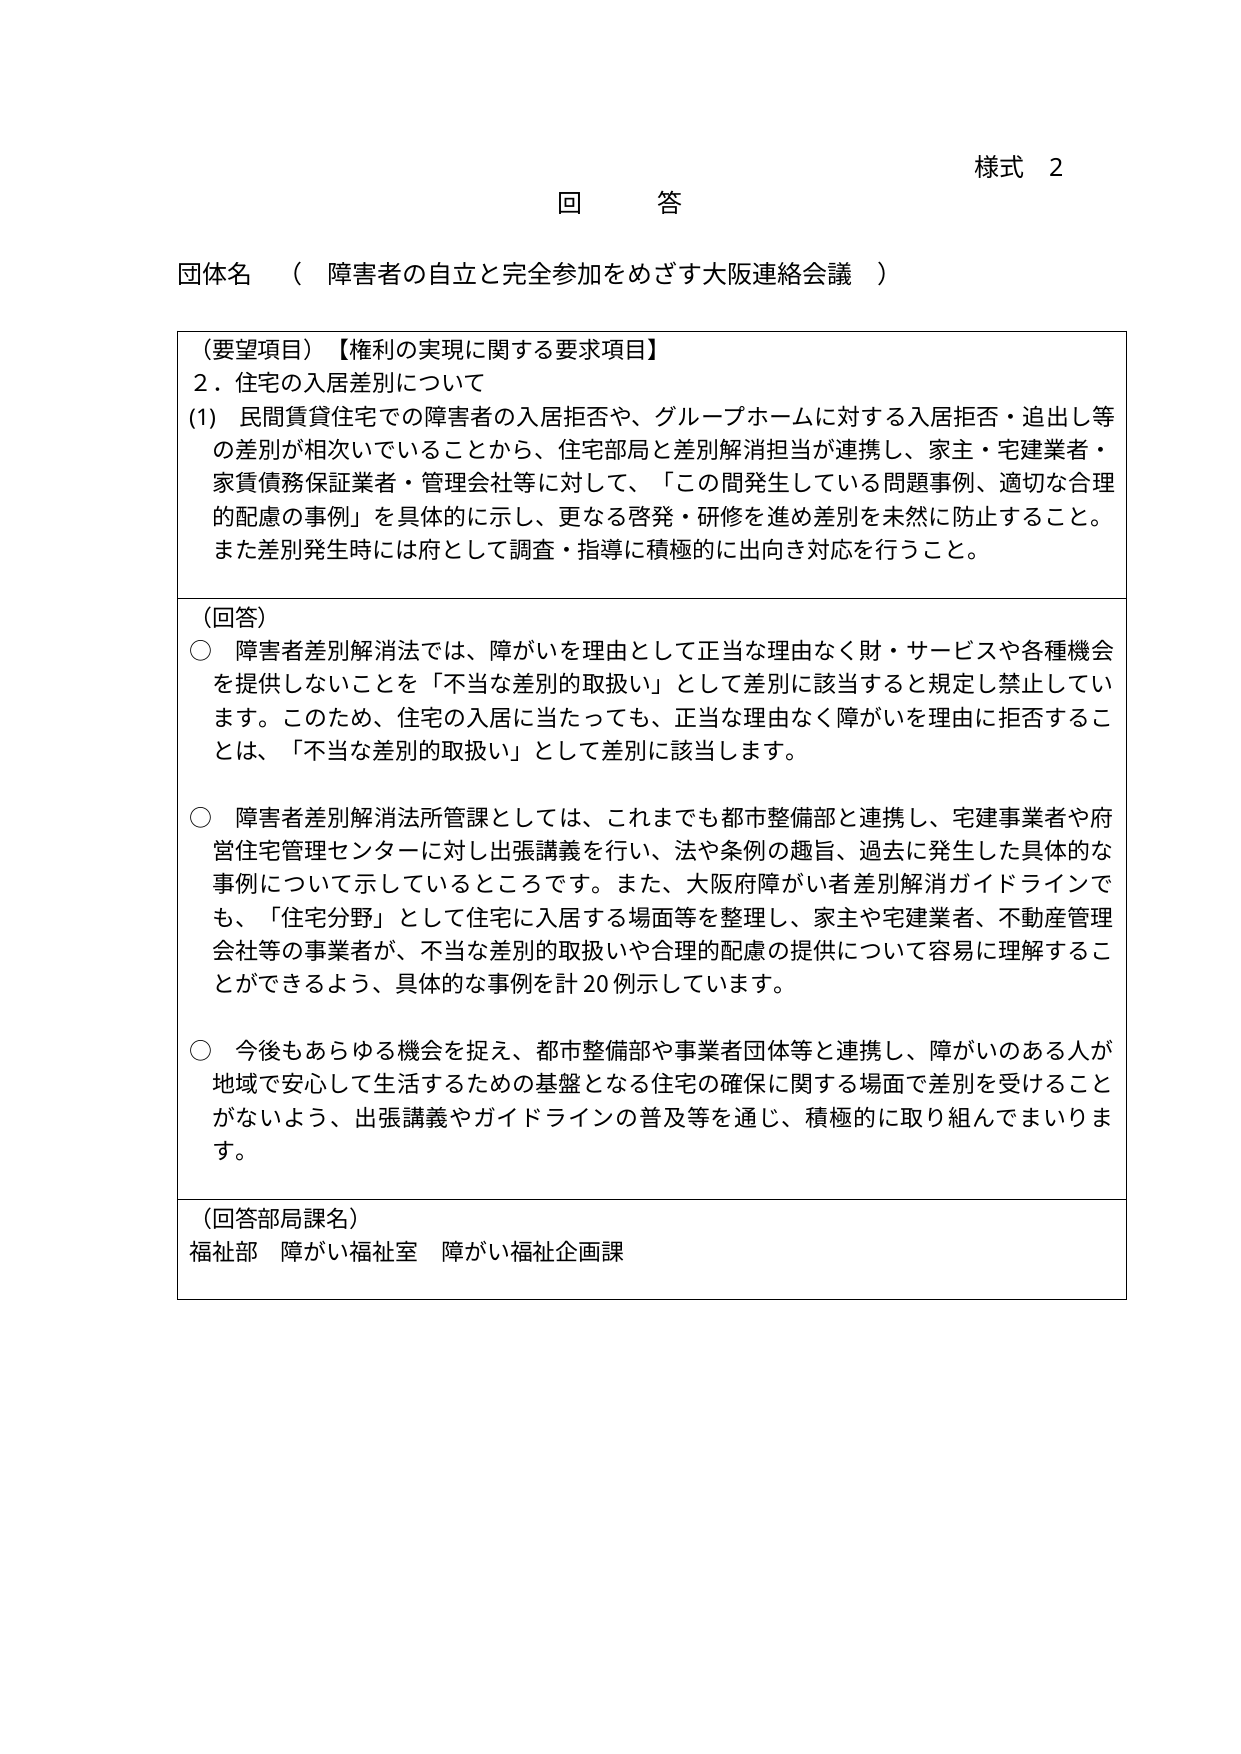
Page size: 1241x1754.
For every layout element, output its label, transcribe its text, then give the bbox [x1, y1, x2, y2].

table_header （要望項目）【権利の実現に関する要求項目】 ２．住宅の入居差別について (1) 民間賃貸住宅での障害者の入居拒否や、グループホームに対する入居拒否・追出し等の差別が相次いでいることから、住宅部局と差別解消担当が連携し、家主・宅建業者・家賃債務保証業者・管理会社等に対して、「この間発生している問題事例、適切な合理的配慮の事例」を具体的に示し、更なる啓発・研修を進め差別を未然に防止すること。また差別発生時には府として調査・指導に積極的に出向き対応を行うこと。 [178, 332, 1126, 598]
table_cell （回答部局課名） 福祉部 障がい福祉室 障がい福祉企画課 [178, 1200, 1126, 1298]
table_cell （回答） ○ 障害者差別解消法では、障がいを理由として正当な理由なく財・サービスや各種機会を提供しないことを「不当な差別的取扱い」として差別に該当すると規定し禁止しています。このため、住宅の入居に当たっても、正当な理由なく障がいを理由に拒否することは、「不当な差別的取扱い」として差別に該当します。 ○ 障害者差別解消法所管課としては、これまでも都市整備部と連携し、宅建事業者や府営住宅管理センターに対し出張講義を行い、法や条例の趣旨、過去に発生した具体的な事例について示しているところです。また、大阪府障がい者差別解消ガイドラインでも、「住宅分野」として住宅に入居する場面等を整理し、家主や宅建業者、不動産管理会社等の事業者が、不当な差別的取扱いや合理的配慮の提供について容易に理解することができるよう、具体的な事例を計20例示しています。 ○ 今後もあらゆる機会を捉え、都市整備部や事業者団体等と連携し、障がいのある人が地域で安心して生活するための基盤となる住宅の確保に関する場面で差別を受けることがないよう、出張講義やガイドラインの普及等を通じ、積極的に取り組んでまいります。 [178, 599, 1126, 1199]
